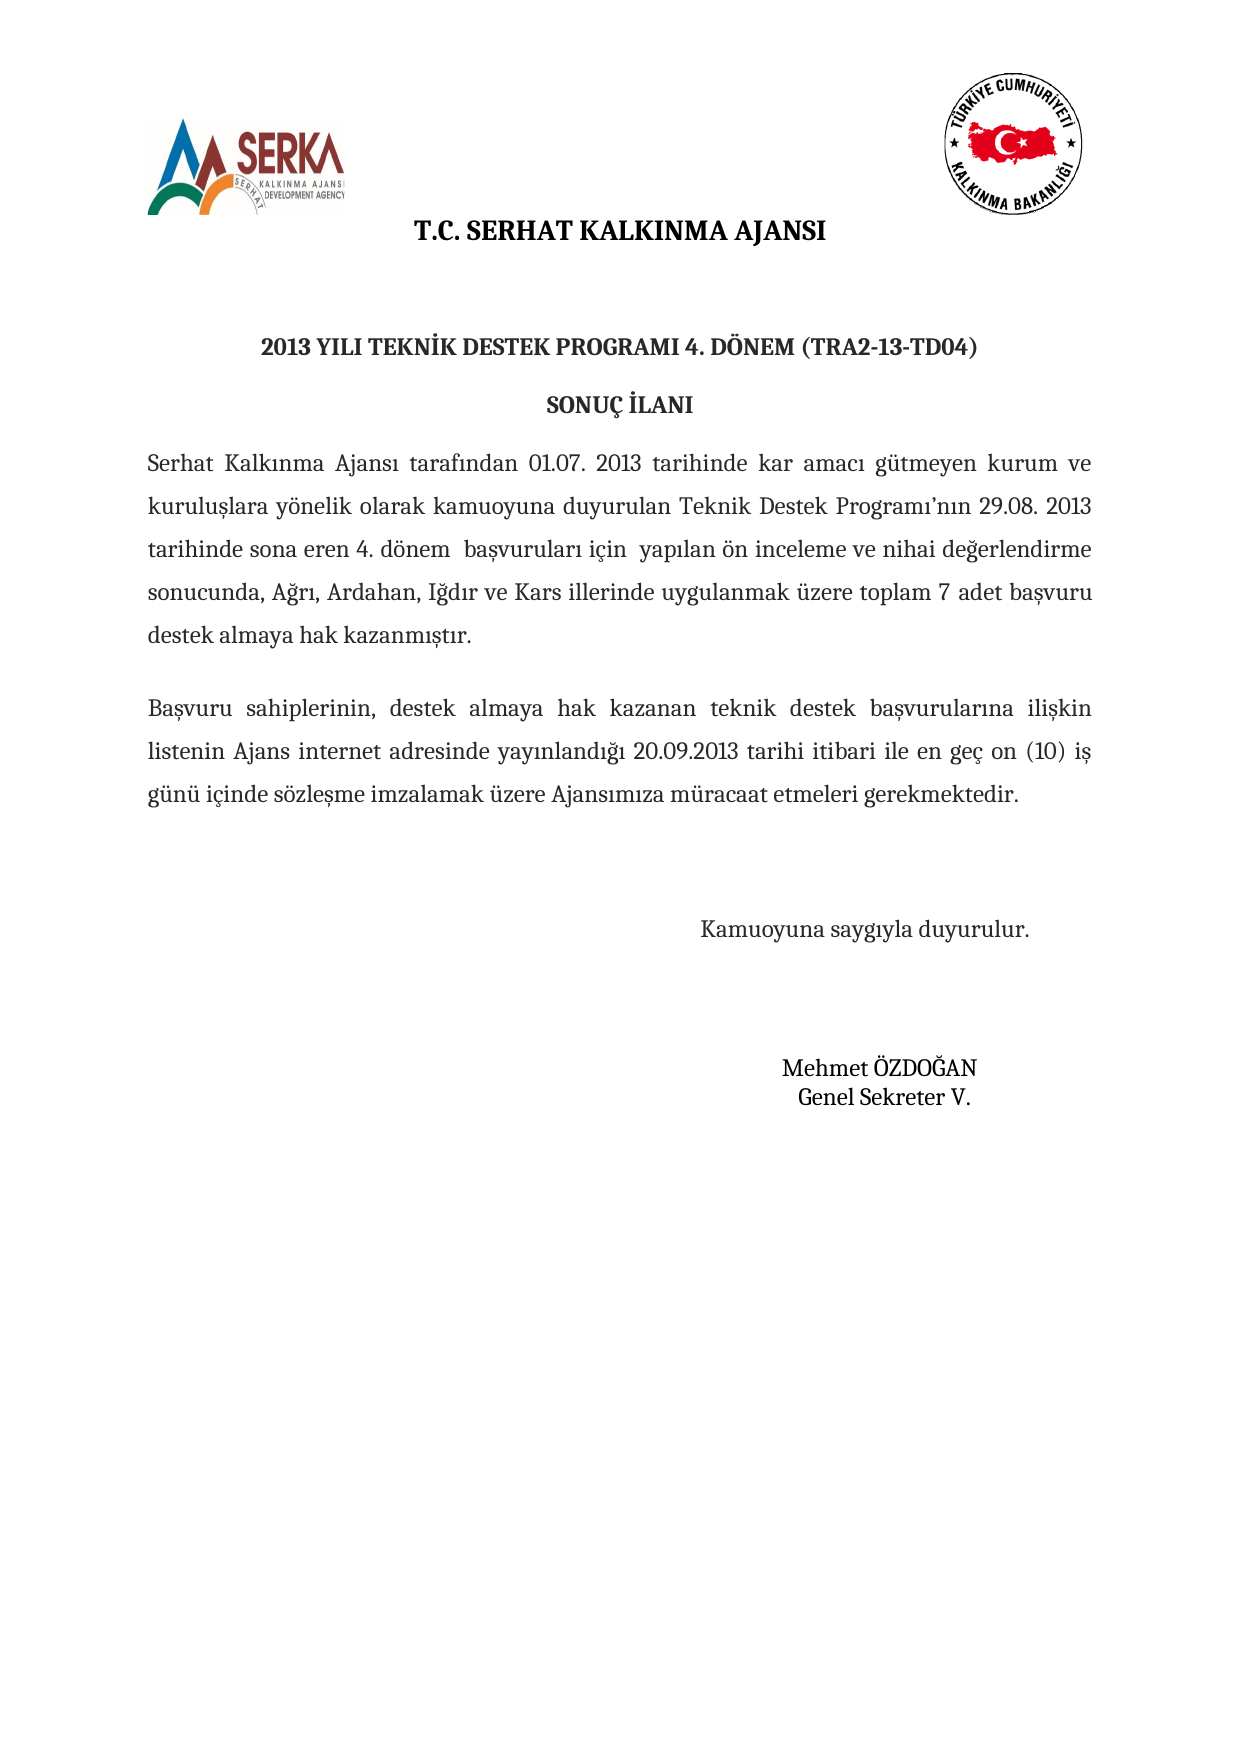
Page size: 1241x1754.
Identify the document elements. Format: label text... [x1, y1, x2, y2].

text SONUÇ İLANI [148, 391, 1093, 420]
text Genel Sekreter V. [737, 1083, 1093, 1112]
text Mehmet ÖZDOĞAN [737, 1054, 1093, 1083]
text Kamuoyuna saygıyla duyurulur. [148, 914, 1093, 943]
picture [147, 118, 345, 215]
picture [944, 73, 1083, 215]
text Başvuru sahiplerinin, destek almaya hak kazanan teknik destek başvurularına ilişkin listenin Ajans internet adresinde yayınlandığı 20.09.2013 tarihi itibari ile en geç on (10) iş günü içinde sözleşme imzalamak üzere Ajansımıza müracaat etmeleri gerekmektedir. [148, 694, 1093, 809]
text 2013 YILI TEKNİK DESTEK PROGRAMI 4. DÖNEM (TRA2-13-TD04) [148, 333, 1093, 362]
text Serhat Kalkınma Ajansı tarafından 01.07. 2013 tarihinde kar amacı gütmeyen kurum ve kuruluşlara yönelik olarak kamuoyuna duyurulan Teknik Destek Programı’nın 29.08. 2013 tarihinde sona eren 4. dönem başvuruları için yapılan ön inceleme ve nihai değerlendirme sonucunda, Ağrı, Ardahan, Iğdır ve Kars illerinde uygulanmak üzere toplam 7 adet başvuru destek almaya hak kazanmıştır. [148, 449, 1093, 650]
